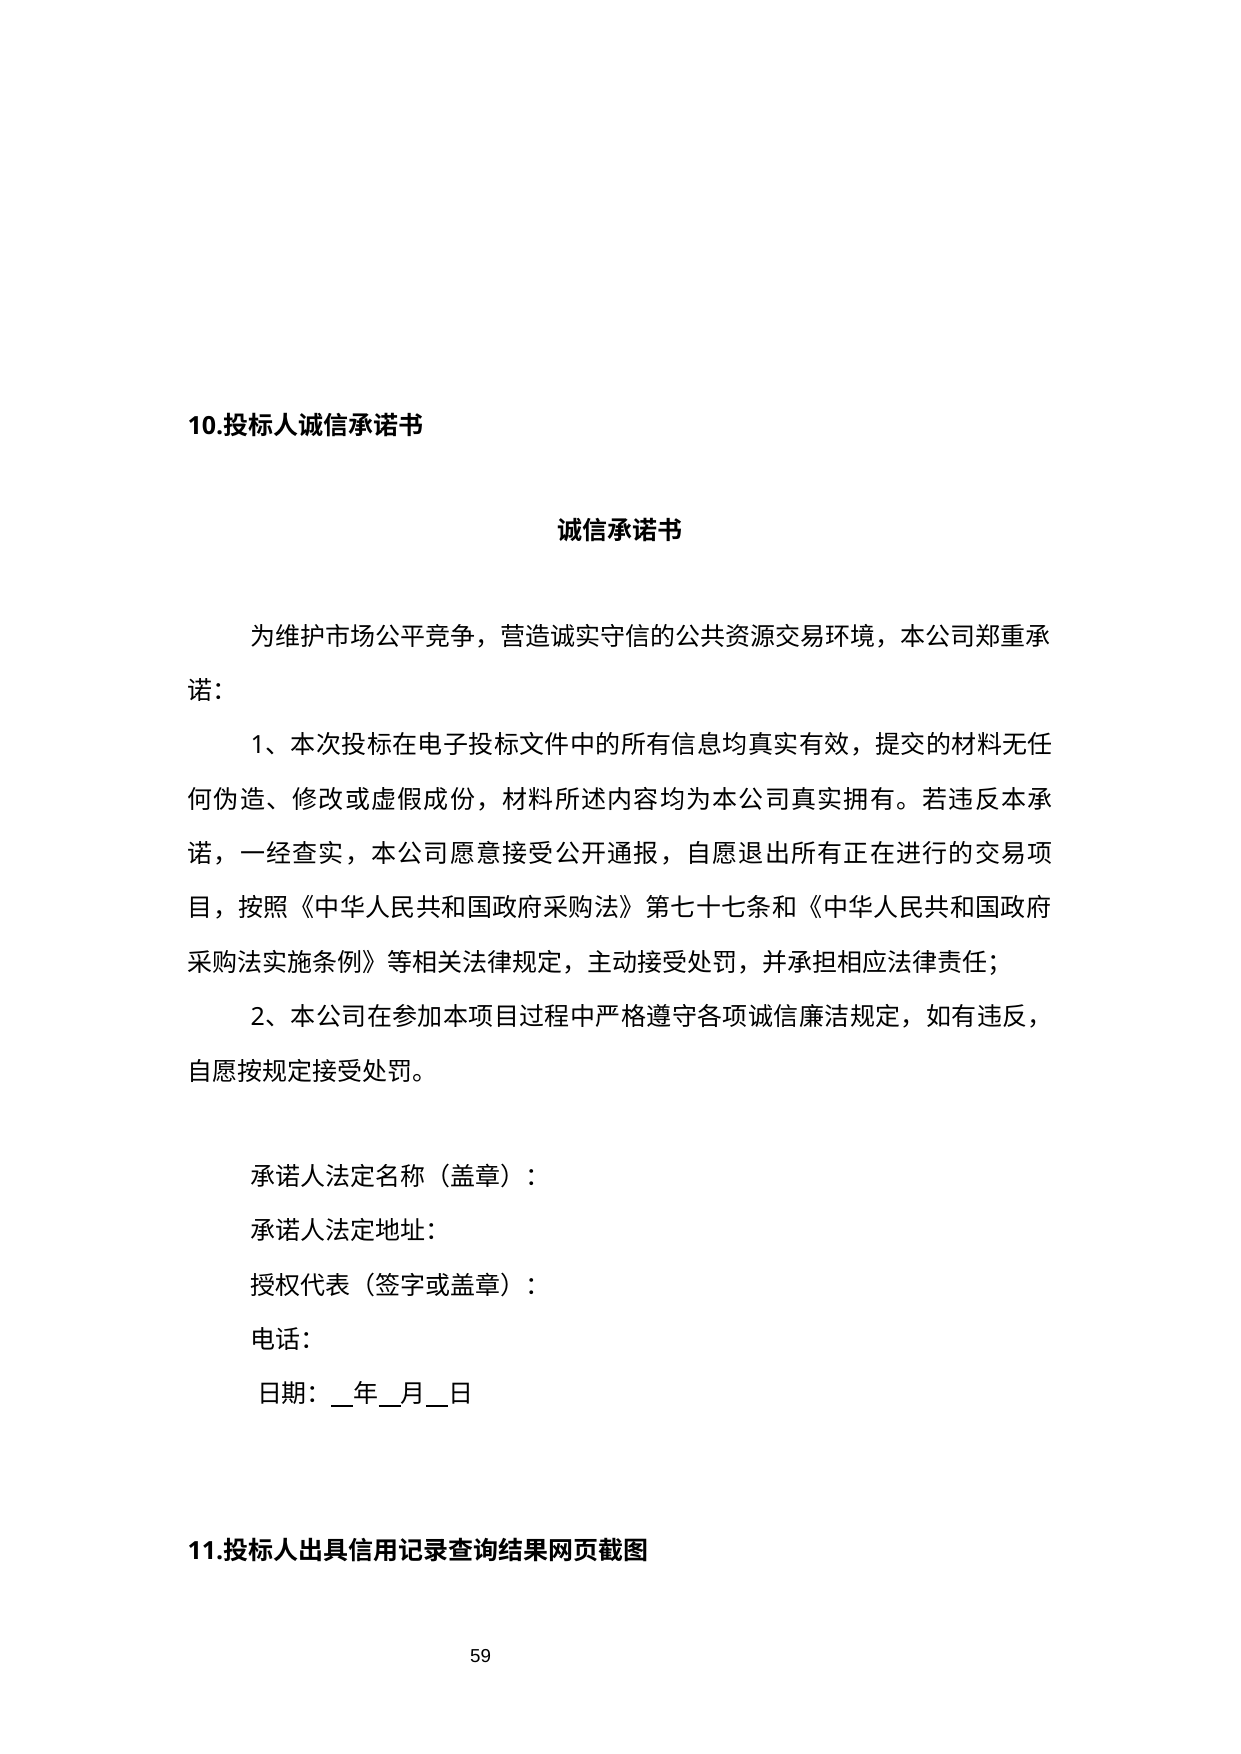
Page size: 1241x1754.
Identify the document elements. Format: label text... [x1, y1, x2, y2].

text 承诺人法定地址： [187, 1211, 1053, 1247]
text 1、本次投标在电子投标文件中的所有信息均真实有效，提交的材料无任何伪造、修改或虚假成份，材料所述内容均为本公司真实拥有。若违反本承诺，一经查实，本公司愿意接受公开通报，自愿退出所有正在进行的交易项目，按照《中华人民共和国政府采购法》第七十七条和《中华人民共和国政府采购法实施条例》等相关法律规定，主动接受处罚，并承担相应法律责任； [187, 725, 1053, 978]
list 11.投标人出具信用记录查询结果网页截图 [187, 1530, 1053, 1567]
text 承诺人法定名称（盖章）： [187, 1156, 1053, 1193]
text 诚信承诺书 [187, 511, 1053, 547]
text 2、本公司在参加本项目过程中严格遵守各项诚信廉洁规定，如有违反，自愿按规定接受处罚。 [187, 997, 1053, 1087]
text 电话： [187, 1319, 1053, 1356]
text 授权代表（签字或盖章）： [187, 1265, 1053, 1301]
text 10.投标人诚信承诺书 [187, 405, 1053, 441]
text 为维护市场公平竞争，营造诚实守信的公共资源交易环境，本公司郑重承诺： [187, 616, 1053, 707]
text 日期： 年 月 日 [187, 1374, 1053, 1410]
